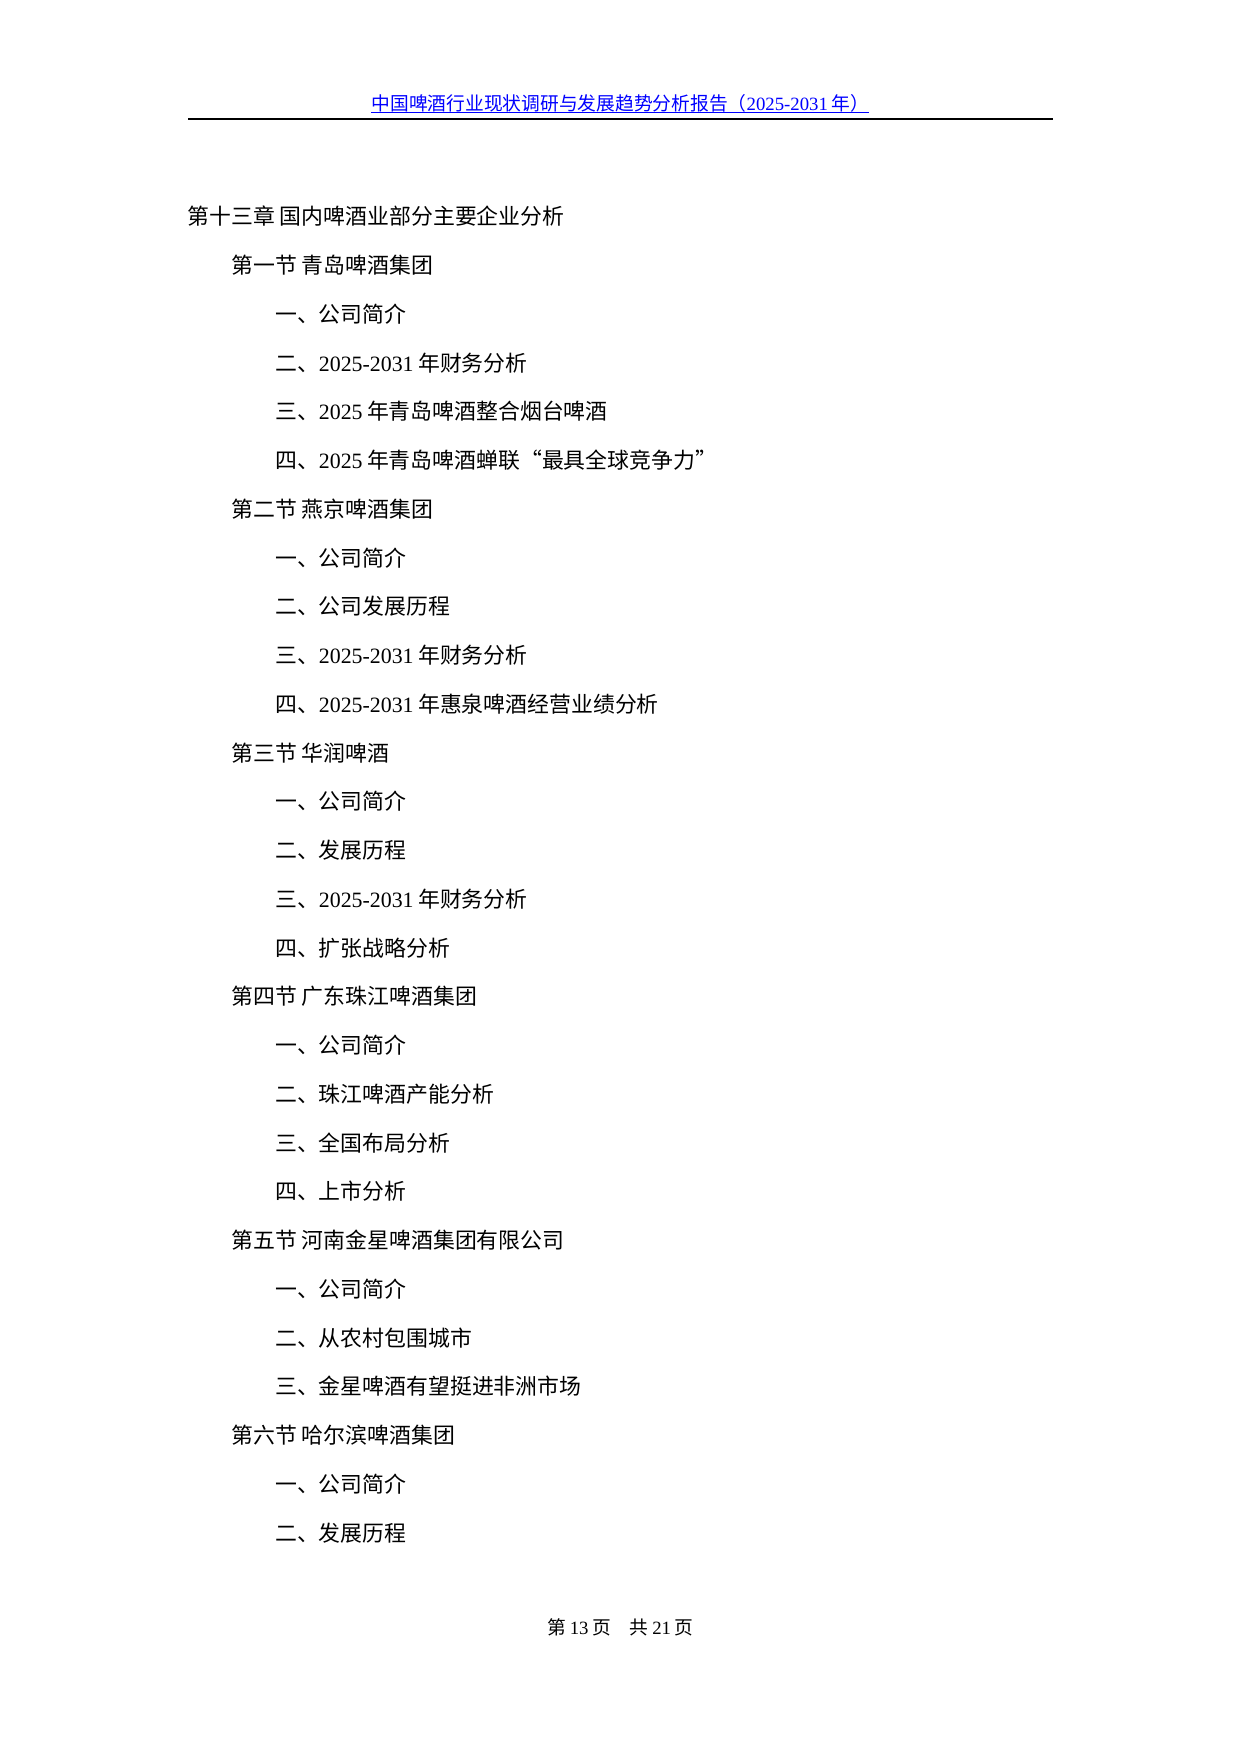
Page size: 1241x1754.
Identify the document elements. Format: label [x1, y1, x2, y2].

text [187, 150, 1053, 1548]
